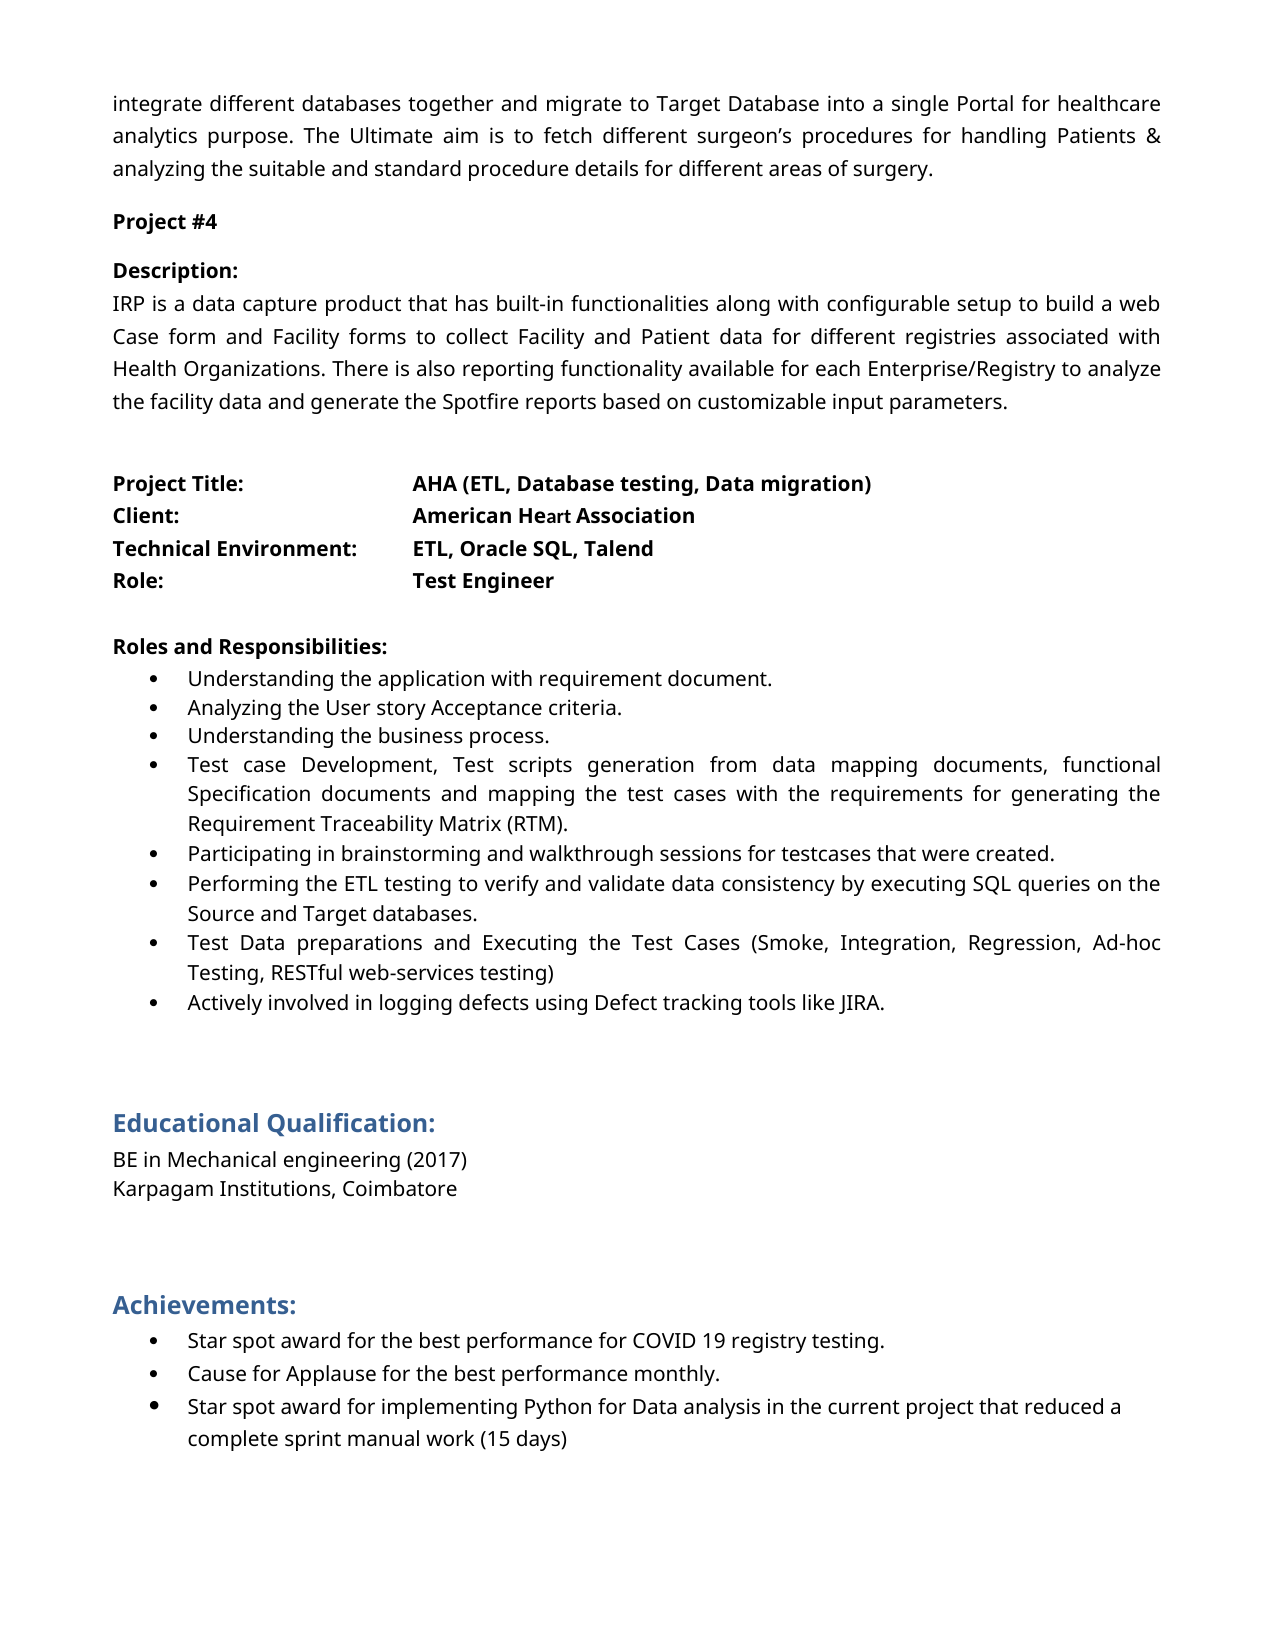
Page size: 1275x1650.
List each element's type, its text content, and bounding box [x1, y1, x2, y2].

list Star spot award for the best performance for COVID 19 registry testing. [150, 1327, 1162, 1355]
list Understanding the business process. [150, 721, 1162, 750]
text Technical Environment: ETL, Oracle SQL, Talend [112, 534, 1162, 562]
subtitle Description: [112, 257, 1162, 285]
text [112, 89, 1162, 182]
text Role: Test Engineer [112, 567, 1162, 595]
text BE in Mechanical engineering (2017) [112, 1145, 1162, 1174]
subtitle Educational Qualification: [112, 1106, 1162, 1140]
list Star spot award for implementing Python for Data analysis in the current project that reduced a complete sprint manual work (15 days) [150, 1392, 1162, 1453]
text IRP is a data capture product that has built-in functionalities along with configurable setup to build a web Case form and Facility forms to collect Facility and Patient data for different registries associated with Health Organizations. There is also reporting functionality available for each Enterprise/Registry to analyze the facility data and generate the Spotfire reports based on customizable input parameters. [112, 289, 1162, 415]
text Project Title: AHA (ETL, Database testing, Data migration) [112, 469, 1162, 497]
list Test case Development, Test scripts generation from data mapping documents, functional Specification documents and mapping the test cases with the requirements for generating the Requirement Traceability Matrix (RTM). [150, 750, 1162, 838]
list Participating in brainstorming and walkthrough sessions for testcases that were created. [150, 839, 1162, 868]
list Test Data preparations and Executing the Test Cases (Smoke, Integration, Regression, Ad-hoc Testing, RESTful web-services testing) [150, 928, 1162, 987]
text Karpagam Institutions, Coimbatore [112, 1174, 1162, 1202]
text Project #4 [112, 207, 1162, 236]
subtitle Achievements: [112, 1287, 1162, 1321]
list Actively involved in logging defects using Defect tracking tools like JIRA. [150, 988, 1162, 1017]
list Performing the ETL testing to verify and validate data consistency by executing SQL queries on the Source and Target databases. [150, 869, 1162, 927]
list Cause for Applause for the best performance monthly. [150, 1359, 1162, 1388]
list Analyzing the User story Acceptance criteria. [150, 693, 1162, 721]
list Understanding the application with requirement document. [150, 664, 1162, 693]
subtitle Roles and Responsibilities: [112, 632, 1162, 660]
text Client: American Heart Association [112, 501, 1162, 530]
